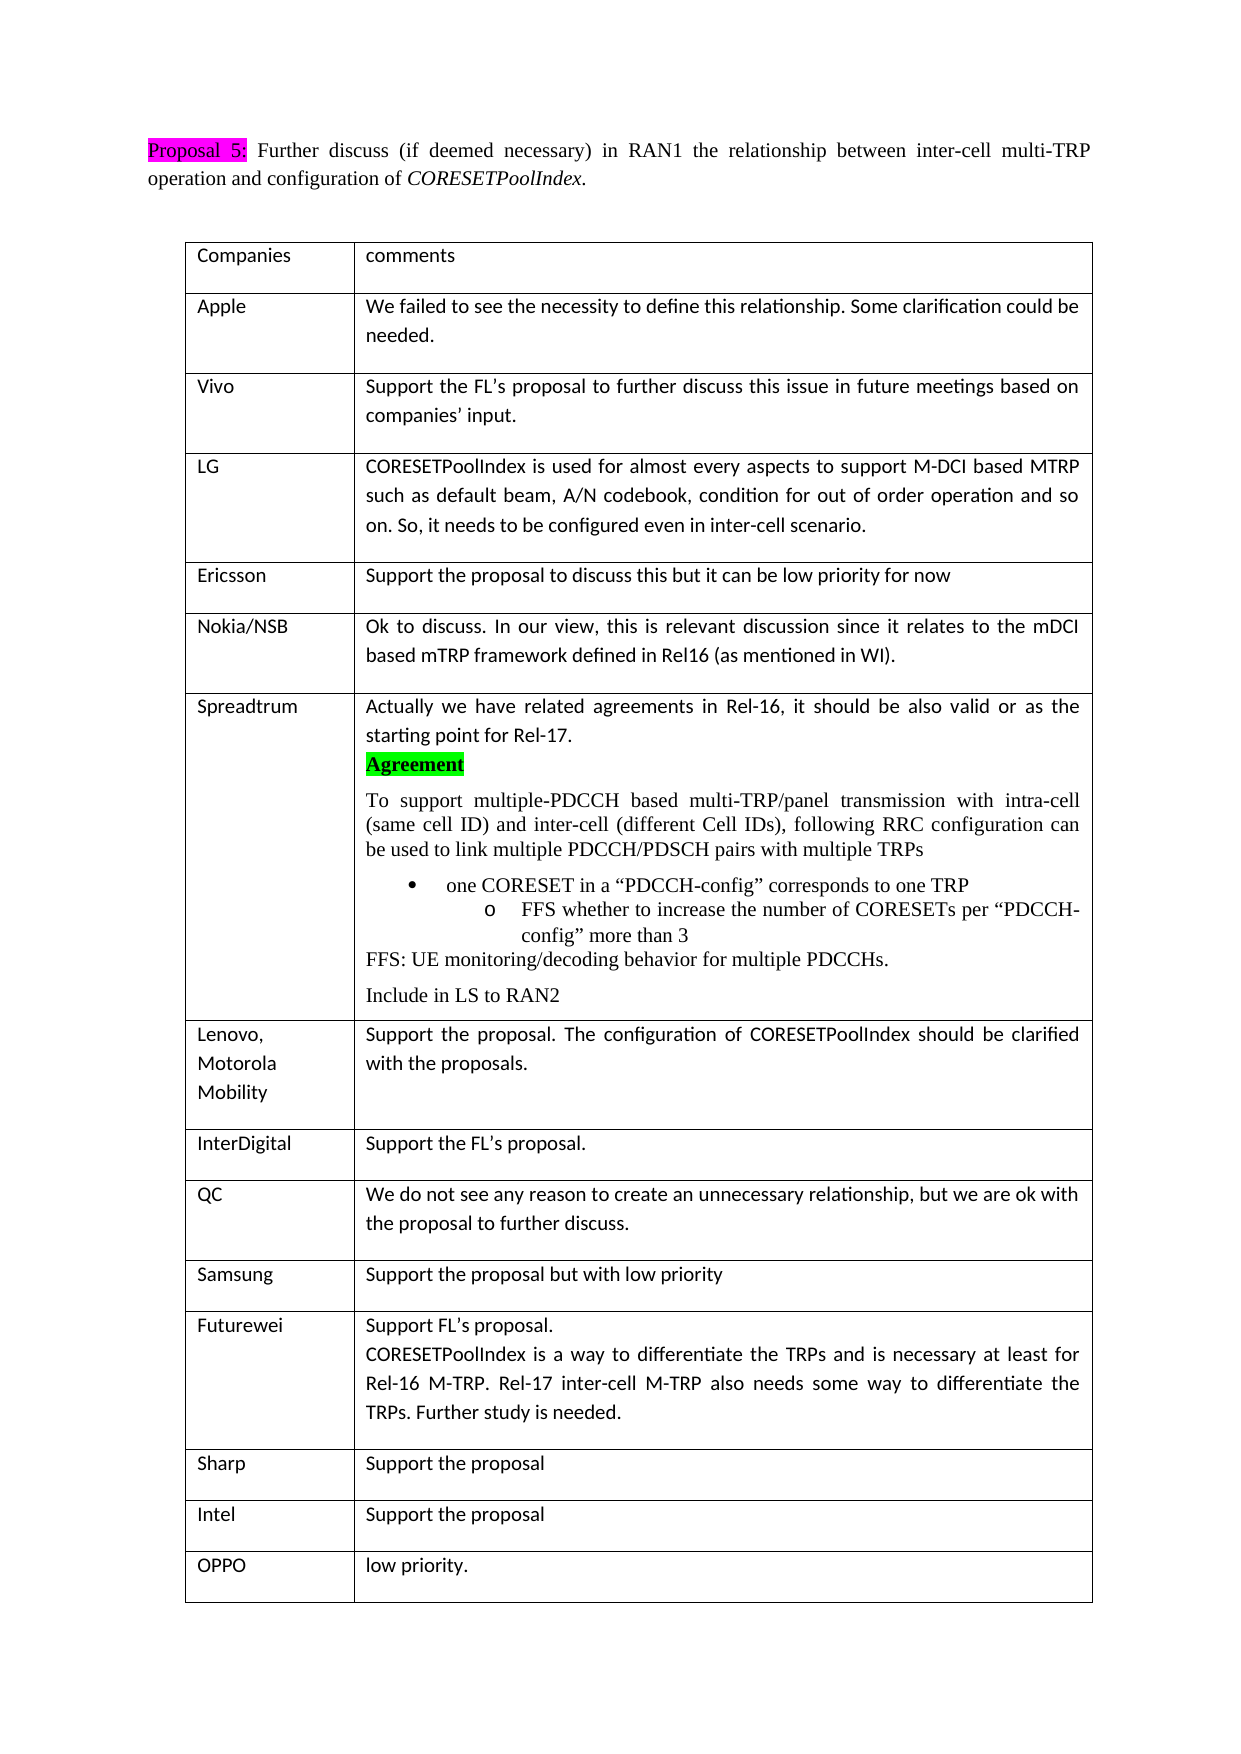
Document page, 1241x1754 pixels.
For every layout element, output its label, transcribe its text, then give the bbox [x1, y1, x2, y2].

table_cell InterDigital [186, 1130, 354, 1180]
table_cell Futurewei [186, 1312, 354, 1449]
table_cell Support the proposal to discuss this but it can be low priority for now [355, 563, 1092, 612]
table_cell Vivo [186, 374, 354, 452]
table_cell low priority. [355, 1552, 1092, 1602]
table_cell Intel [186, 1501, 354, 1551]
table_cell OPPO [186, 1552, 354, 1602]
table_cell LG [186, 454, 354, 562]
table_header comments [355, 243, 1092, 292]
table_cell Apple [186, 294, 354, 372]
table_cell Actually we have related agreements in Rel-16, it should be also valid or as the starting point for Rel-17. Agreement To support multiple-PDCCH based multi-TRP/panel transmission with intra-cell (same cell ID) and inter-cell (different Cell IDs), following RRC configuration can be used to link multiple PDCCH/PDSCH pairs with multiple TRPs one CORESET in a “PDCCH-config” corresponds to one TRP FFS whether to increase the number of CORESETs per “PDCCH-config” more than 3 FFS: UE monitoring/decoding behavior for multiple PDCCHs. Include in LS to RAN2 [355, 694, 1092, 1020]
table_cell We failed to see the necessity to define this relationship. Some clarification could be needed. [355, 294, 1092, 372]
table_cell Support the proposal [355, 1501, 1092, 1551]
text Proposal 5: Further discuss (if deemed necessary) in RAN1 the relationship between inter-cell multi-TRP operation and configuration of CORESETPoolIndex. [148, 138, 1092, 189]
table_cell CORESETPoolIndex is used for almost every aspects to support M-DCI based MTRP such as default beam, A/N codebook, condition for out of order operation and so on. So, it needs to be configured even in inter-cell scenario. [355, 454, 1092, 562]
table_cell Support the FL’s proposal to further discuss this issue in future meetings based on companies’ input. [355, 374, 1092, 452]
table_cell Sharp [186, 1450, 354, 1500]
table_cell Support the proposal [355, 1450, 1092, 1500]
table_cell Nokia/NSB [186, 614, 354, 692]
table_cell Samsung [186, 1261, 354, 1311]
table_cell Support the proposal. The configuration of CORESETPoolIndex should be clarified with the proposals. [355, 1021, 1092, 1129]
table_cell Support FL’s proposal. CORESETPoolIndex is a way to differentiate the TRPs and is necessary at least for Rel-16 M-TRP. Rel-17 inter-cell M-TRP also needs some way to differentiate the TRPs. Further study is needed. [355, 1312, 1092, 1449]
table_cell We do not see any reason to create an unnecessary relationship, but we are ok with the proposal to further discuss. [355, 1181, 1092, 1260]
table_cell Support the FL’s proposal. [355, 1130, 1092, 1180]
table_cell Ok to discuss. In our view, this is relevant discussion since it relates to the mDCI based mTRP framework defined in Rel16 (as mentioned in WI). [355, 614, 1092, 692]
table_cell Spreadtrum [186, 694, 354, 1020]
table_cell Support the proposal but with low priority [355, 1261, 1092, 1311]
table_header Companies [186, 243, 354, 292]
table_cell QC [186, 1181, 354, 1260]
table_cell Ericsson [186, 563, 354, 612]
table_cell Lenovo, Motorola Mobility [186, 1021, 354, 1129]
